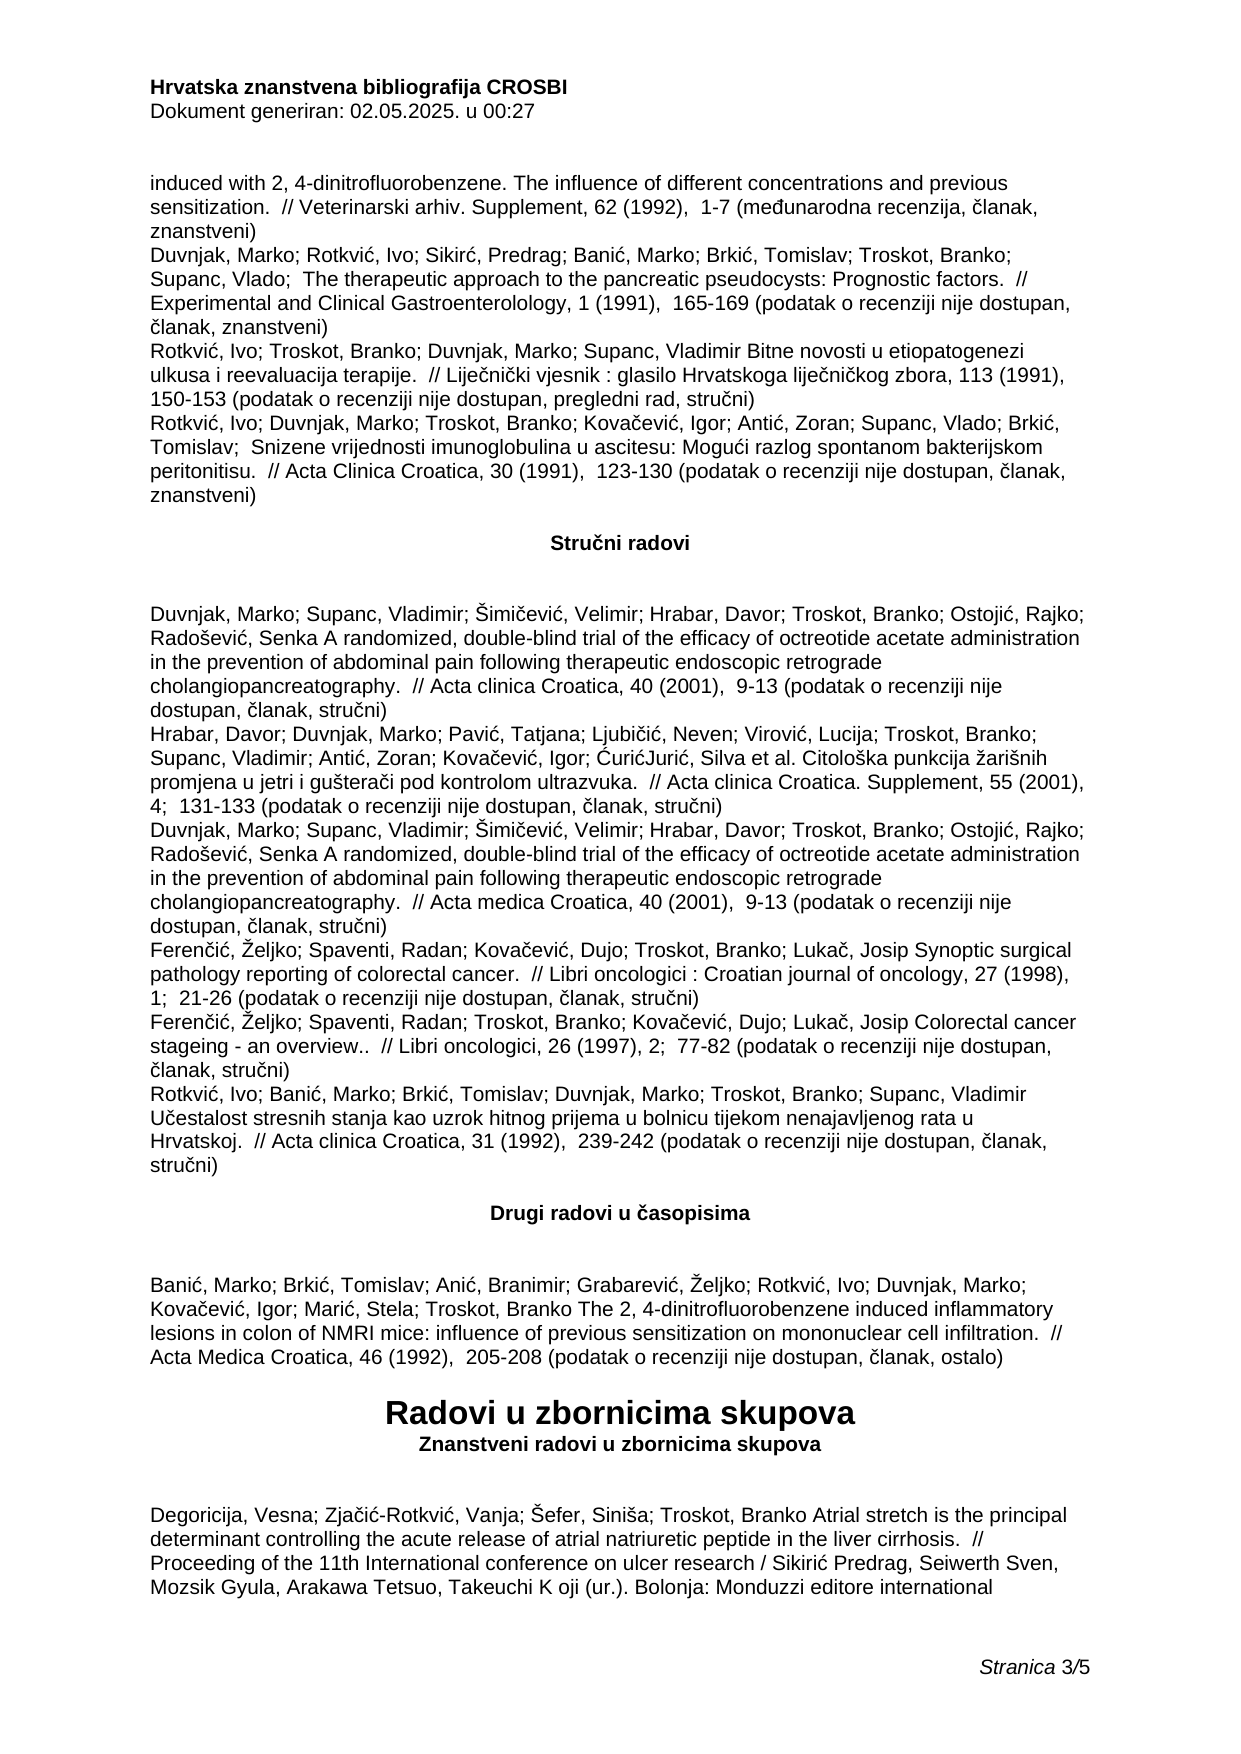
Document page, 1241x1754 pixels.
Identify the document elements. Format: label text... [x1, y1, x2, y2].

text Hrabar, Davor; Duvnjak, Marko; Pavić, Tatjana; Ljubičić, Neven; Virović, Lucija; Troskot, Branko; Supanc, Vladimir; Antić, Zoran; Kovačević, Igor; ĆurićJurić, Silva et al. [150, 722, 1090, 818]
subtitle Drugi radovi u časopisima [150, 1201, 1090, 1225]
text Rotkvić, Ivo; Banić, Marko; Brkić, Tomislav; Duvnjak, Marko; Troskot, Branko; Supanc, Vladimir [150, 1081, 1090, 1177]
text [150, 1503, 1090, 1599]
subtitle Stručni radovi [150, 530, 1090, 554]
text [150, 171, 1090, 243]
text Duvnjak, Marko; Supanc, Vladimir; Šimičević, Velimir; Hrabar, Davor; Troskot, Branko; Ostojić, Rajko; Radošević, Senka [150, 602, 1090, 722]
text Duvnjak, Marko; Rotkvić, Ivo; Sikirć, Predrag; Banić, Marko; Brkić, Tomislav; Troskot, Branko; Supanc, Vlado; [150, 243, 1090, 339]
subtitle Radovi u zbornicima skupova [150, 1393, 1090, 1431]
text Rotkvić, Ivo; Troskot, Branko; Duvnjak, Marko; Supanc, Vladimir [150, 339, 1090, 411]
text Duvnjak, Marko; Supanc, Vladimir; Šimičević, Velimir; Hrabar, Davor; Troskot, Branko; Ostojić, Rajko; Radošević, Senka [150, 818, 1090, 938]
text Ferenčić, Željko; Spaventi, Radan; Kovačević, Dujo; Troskot, Branko; Lukač, Josip [150, 938, 1090, 1009]
subtitle Znanstveni radovi u zbornicima skupova [150, 1431, 1090, 1455]
text Ferenčić, Željko; Spaventi, Radan; Troskot, Branko; Kovačević, Dujo; Lukač, Josip [150, 1009, 1090, 1081]
text Banić, Marko; Brkić, Tomislav; Anić, Branimir; Grabarević, Željko; Rotkvić, Ivo; Duvnjak, Marko; Kovačević, Igor; Marić, Stela; Troskot, Branko [150, 1273, 1090, 1369]
text Rotkvić, Ivo; Duvnjak, Marko; Troskot, Branko; Kovačević, Igor; Antić, Zoran; Supanc, Vlado; Brkić, Tomislav; [150, 411, 1090, 506]
